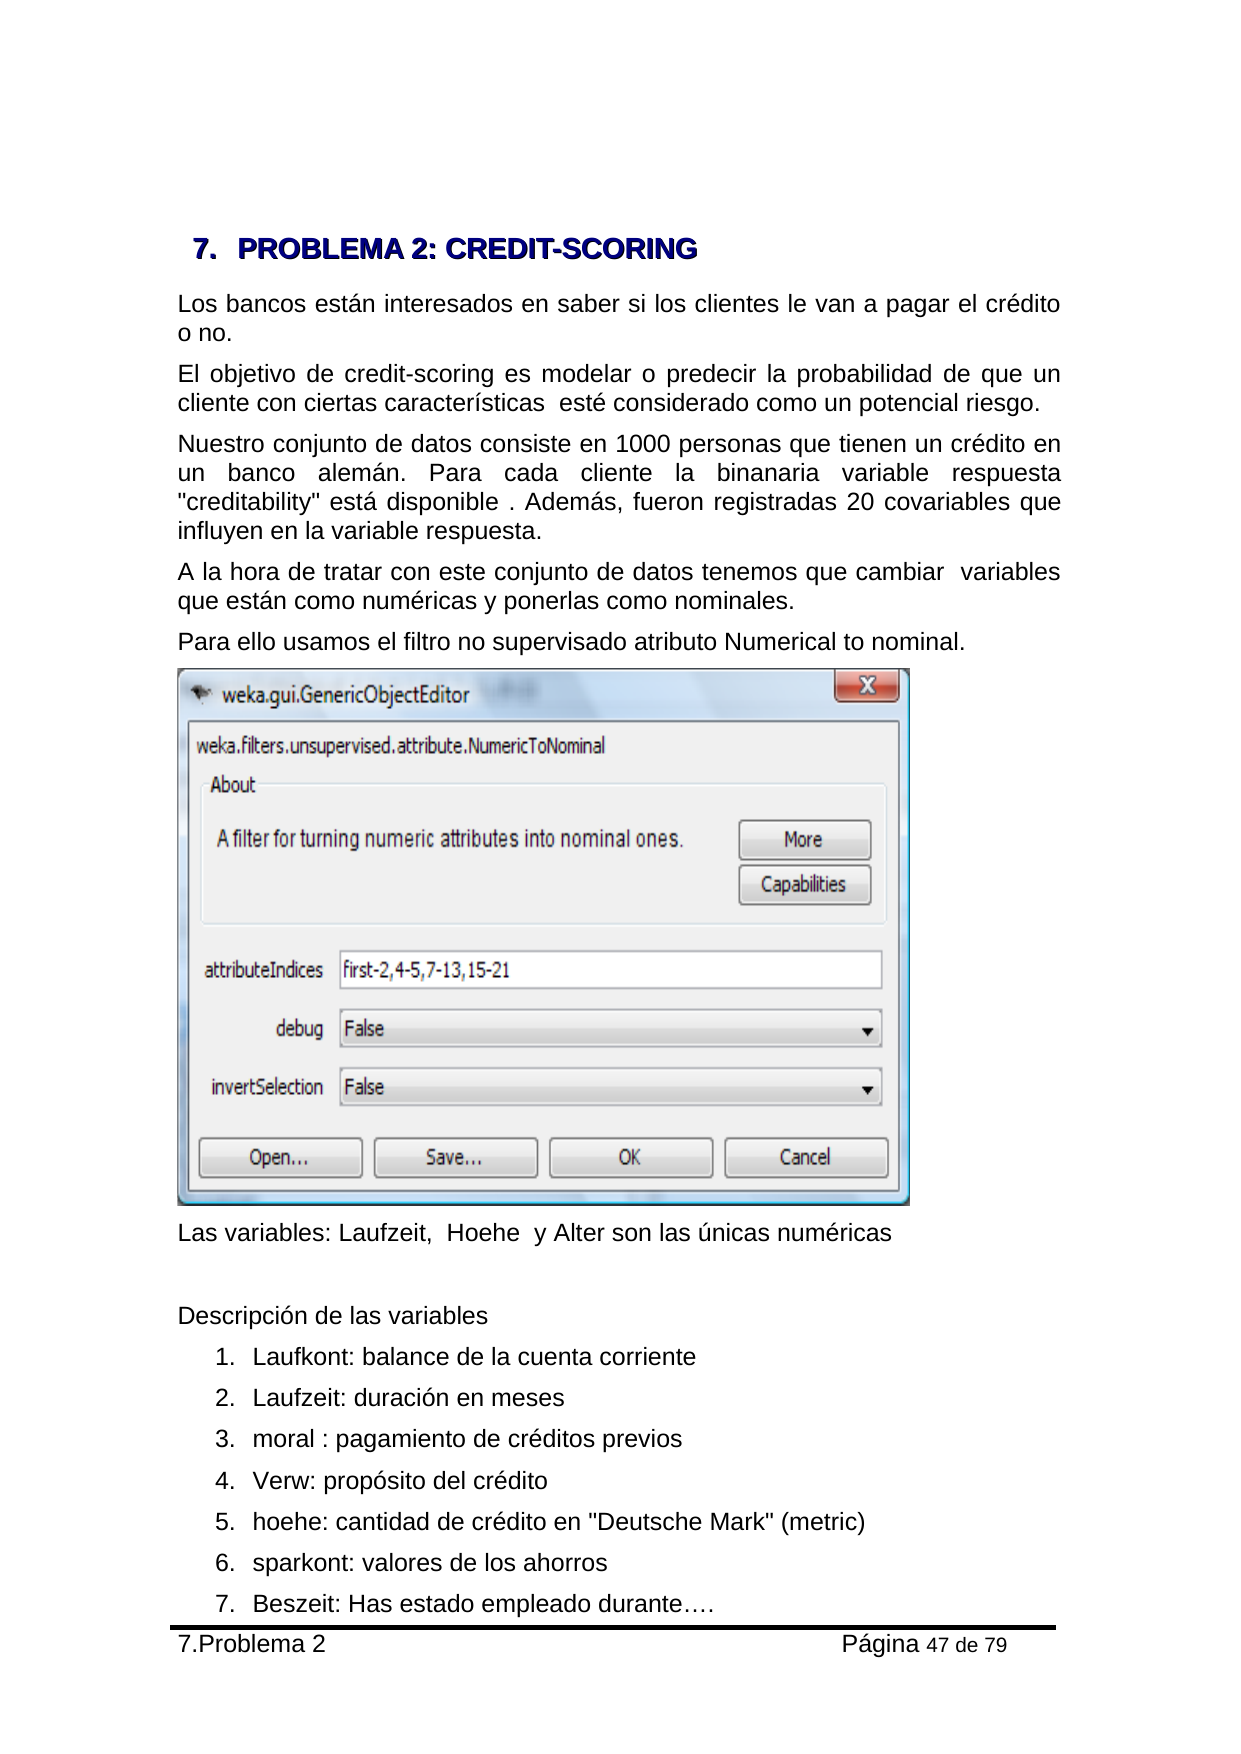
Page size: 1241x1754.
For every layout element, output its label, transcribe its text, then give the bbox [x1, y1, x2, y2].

text Nuestro conjunto de datos consiste en 1000 personas que tienen un crédito en un banco alemán. Para cada cliente la binanaria variable respuesta "creditability" está disponible . Además, fueron registradas 20 covariables que influyen en la variable respuesta. [177, 429, 1063, 544]
text Las variables: Laufzeit, Hoehe y Alter son las únicas numéricas [177, 1218, 1063, 1247]
list hoehe: cantidad de crédito en "Deutsche Mark" (metric) [215, 1507, 1063, 1536]
subtitle Problema 2: Credit-scoring [192, 231, 1063, 264]
picture [177, 668, 910, 1206]
list Beszeit: Has estado empleado durante…. [215, 1589, 1063, 1618]
text El objetivo de credit-scoring es modelar o predecir la probabilidad de que un cliente con ciertas características esté considerado como un potencial riesgo. [177, 359, 1063, 417]
list Laufzeit: duración en meses [215, 1383, 1063, 1412]
list Verw: propósito del crédito [215, 1466, 1063, 1494]
list Laufkont: balance de la cuenta corriente [215, 1342, 1063, 1371]
list sparkont: valores de los ahorros [215, 1548, 1063, 1577]
text A la hora de tratar con este conjunto de datos tenemos que cambiar variables que están como numéricas y ponerlas como nominales. [177, 557, 1063, 614]
text Para ello usamos el filtro no supervisado atributo Numerical to nominal. [177, 627, 1063, 656]
text Descripción de las variables [177, 1301, 1063, 1329]
list moral : pagamiento de créditos previos [215, 1424, 1063, 1453]
text Los bancos están interesados en saber si los clientes le van a pagar el crédito o no. [177, 289, 1063, 347]
